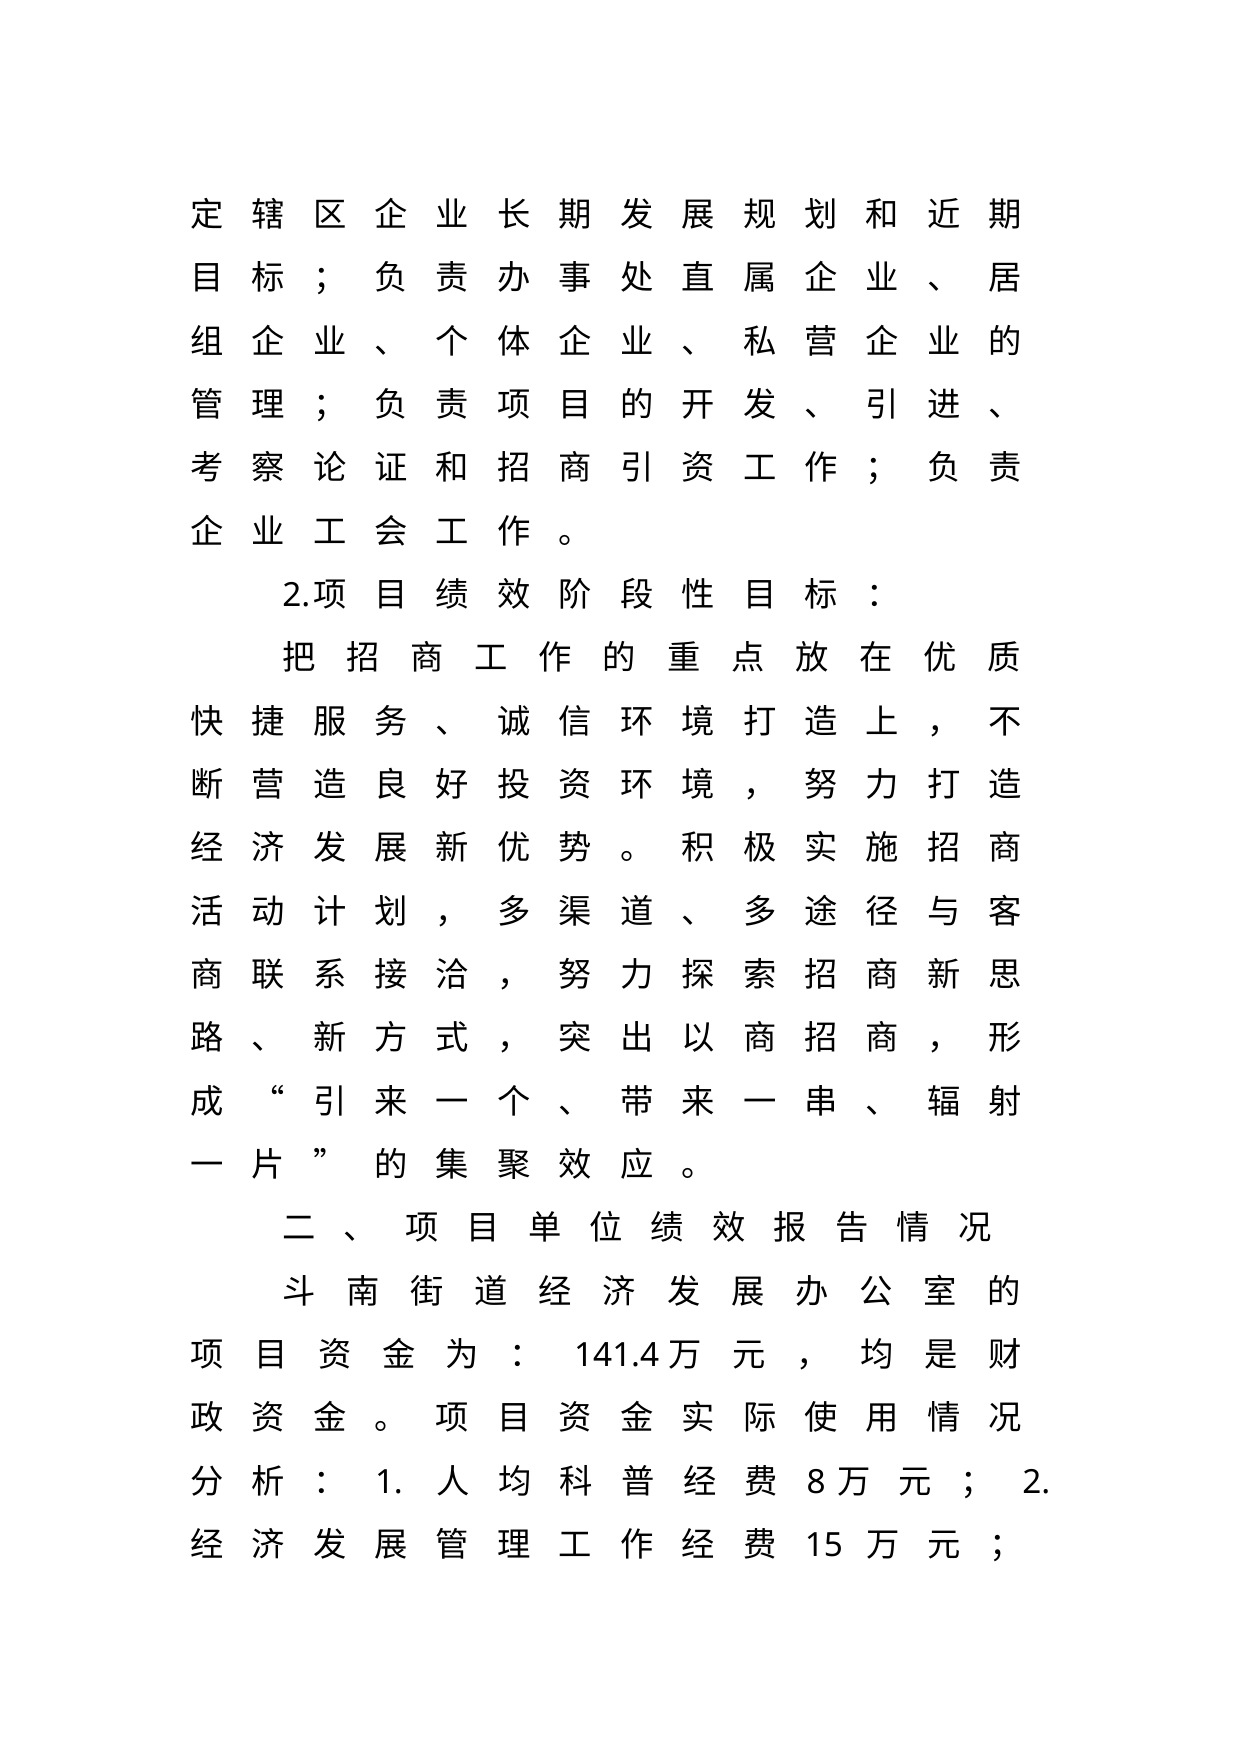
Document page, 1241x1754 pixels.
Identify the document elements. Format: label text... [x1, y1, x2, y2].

text 把招商工作的重点放在优质快捷服务、诚信环境打造上，不断营造良好投资环境，努力打造经济发展新优势。积极实施招商活动计划，多渠道、多途径与客商联系接洽，努力探索招商新思路、新方式，突出以商招商，形成“引来一个、带来一串、辐射一片”的集聚效应。 [190, 624, 1050, 1194]
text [190, 180, 1050, 560]
text 二、项目单位绩效报告情况 [190, 1194, 1050, 1257]
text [190, 1257, 1050, 1574]
text 2.项目绩效阶段性目标： [190, 560, 1050, 624]
